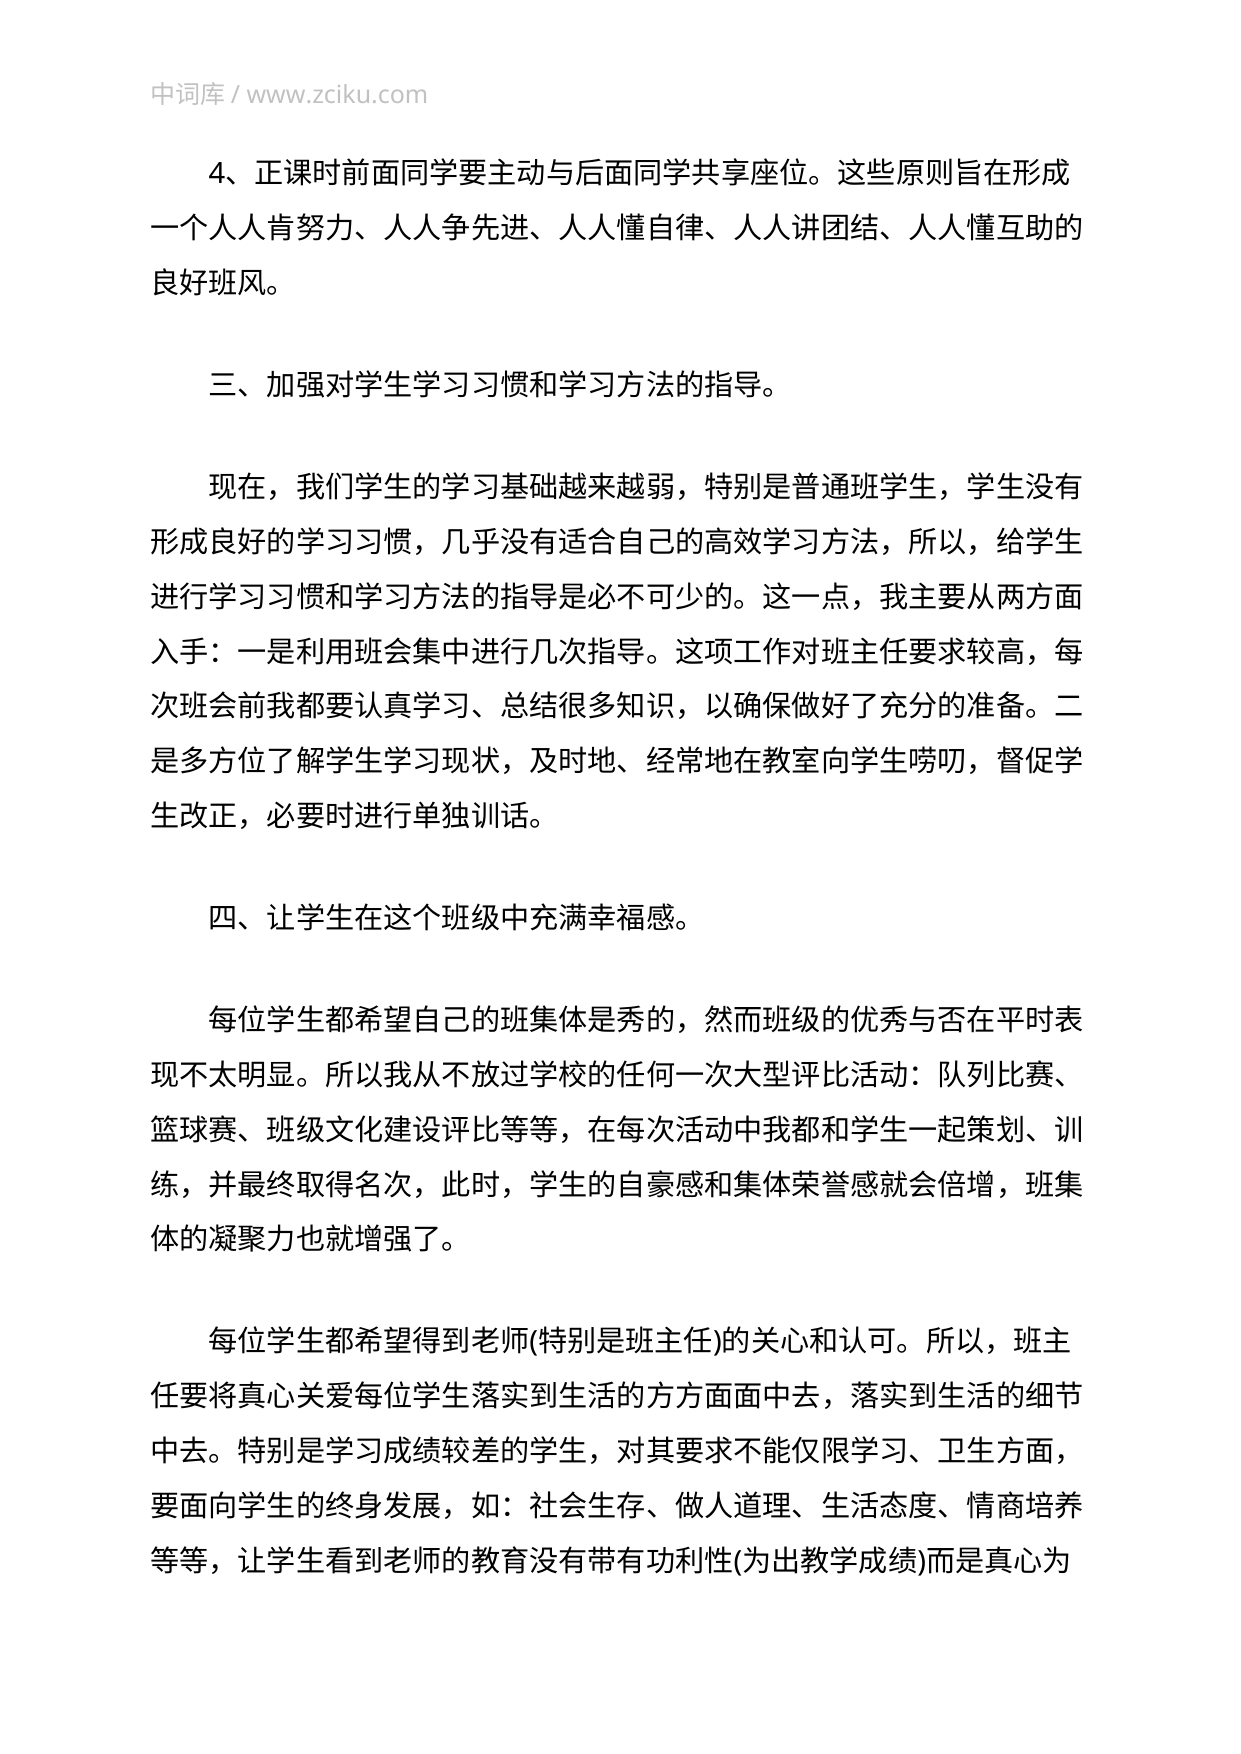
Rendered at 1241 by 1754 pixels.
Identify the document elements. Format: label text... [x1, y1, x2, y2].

text 现在，我们学生的学习基础越来越弱，特别是普通班学生，学生没有形成良好的学习习惯，几乎没有适合自己的高效学习方法，所以，给学生进行学习习惯和学习方法的指导是必不可少的。这一点，我主要从两方面入手：一是利用班会集中进行几次指导。这项工作对班主任要求较高，每次班会前我都要认真学习、总结很多知识，以确保做好了充分的准备。二是多方位了解学生学习现状，及时地、经常地在教室向学生唠叨，督促学生改正，必要时进行单独训话。 [150, 463, 1090, 835]
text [150, 1318, 1090, 1580]
text 4、正课时前面同学要主动与后面同学共享座位。这些原则旨在形成一个人人肯努力、人人争先进、人人懂自律、人人讲团结、人人懂互助的良好班风。 [150, 150, 1090, 302]
text 四、让学生在这个班级中充满幸福感。 [150, 894, 1090, 937]
text 三、加强对学生学习习惯和学习方法的指导。 [150, 362, 1090, 404]
text 每位学生都希望自己的班集体是秀的，然而班级的优秀与否在平时表现不太明显。所以我从不放过学校的任何一次大型评比活动：队列比赛、篮球赛、班级文化建设评比等等，在每次活动中我都和学生一起策划、训练，并最终取得名次，此时，学生的自豪感和集体荣誉感就会倍增，班集体的凝聚力也就增强了。 [150, 996, 1090, 1258]
